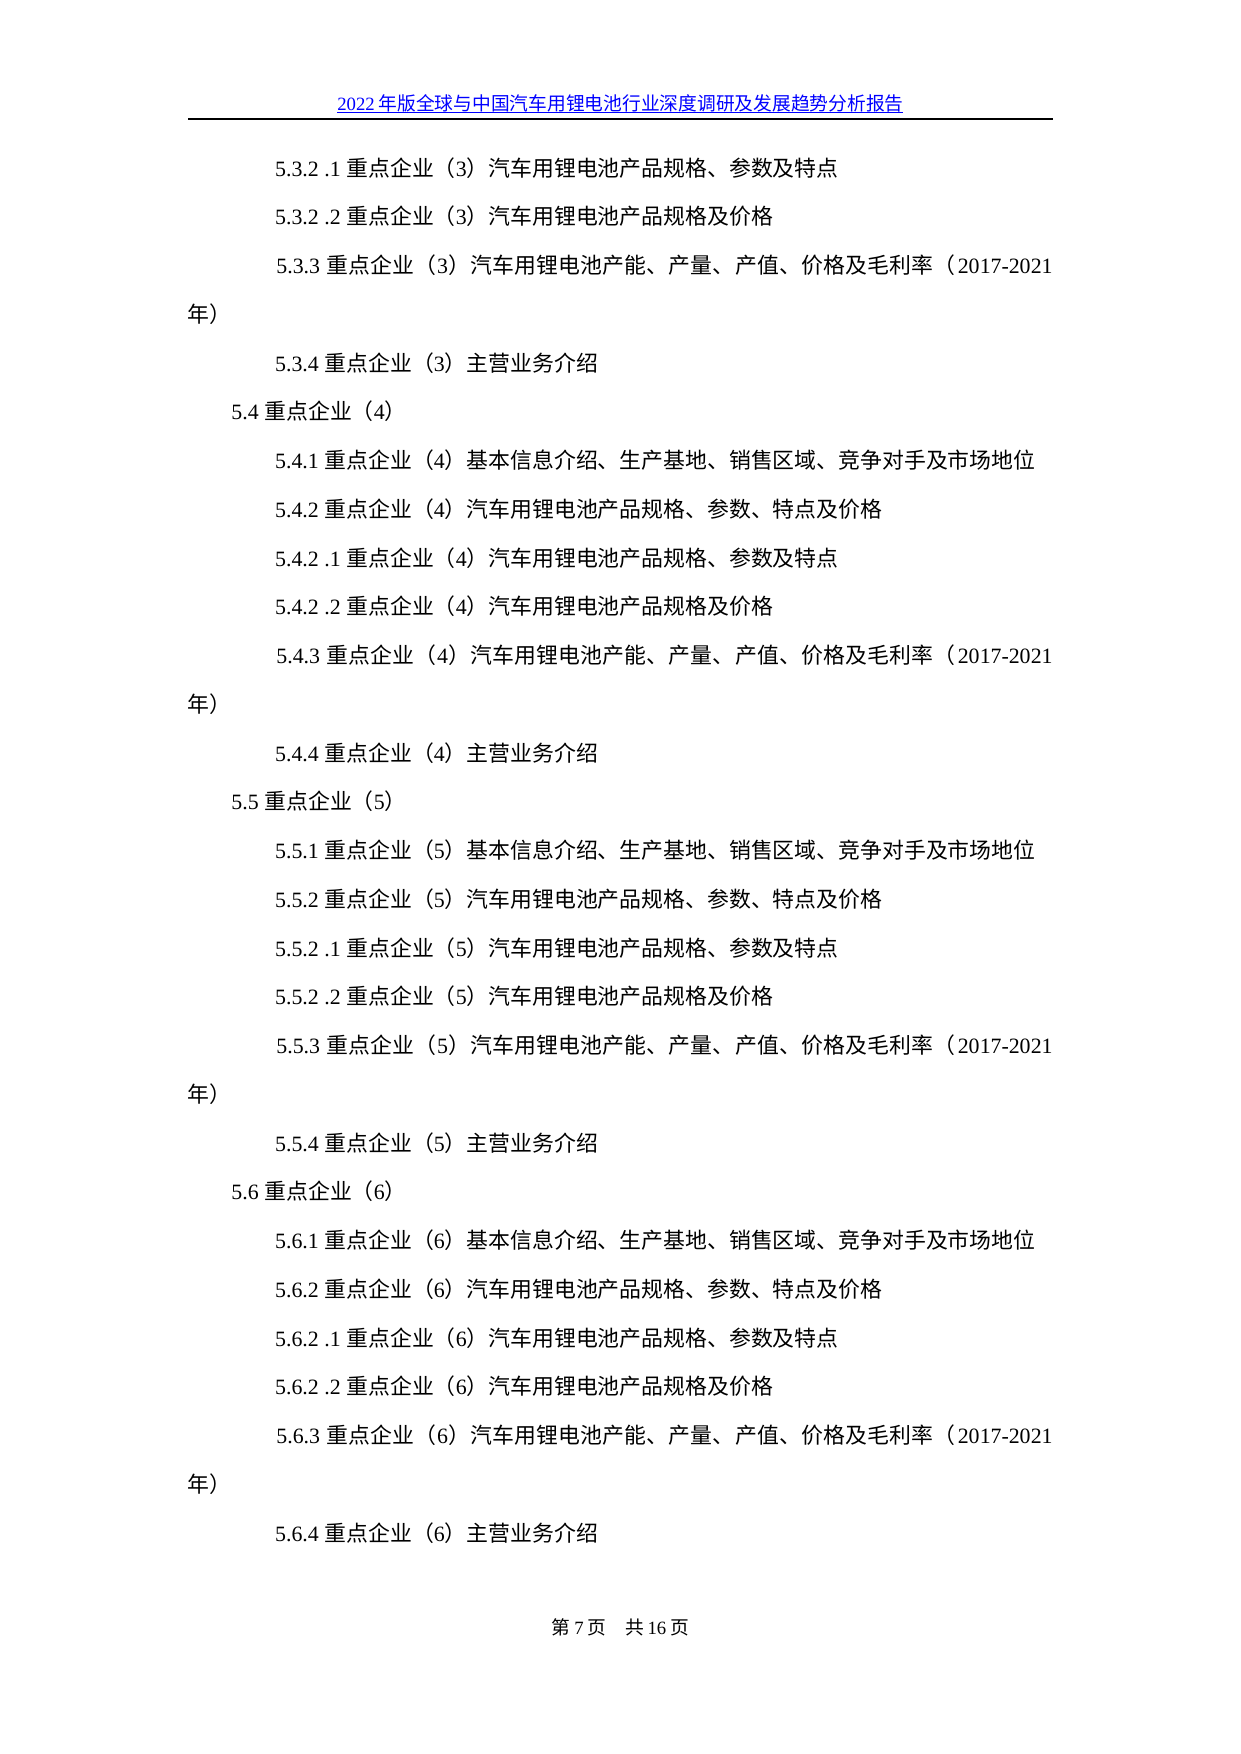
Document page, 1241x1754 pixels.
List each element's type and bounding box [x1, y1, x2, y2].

text [187, 150, 1053, 1548]
